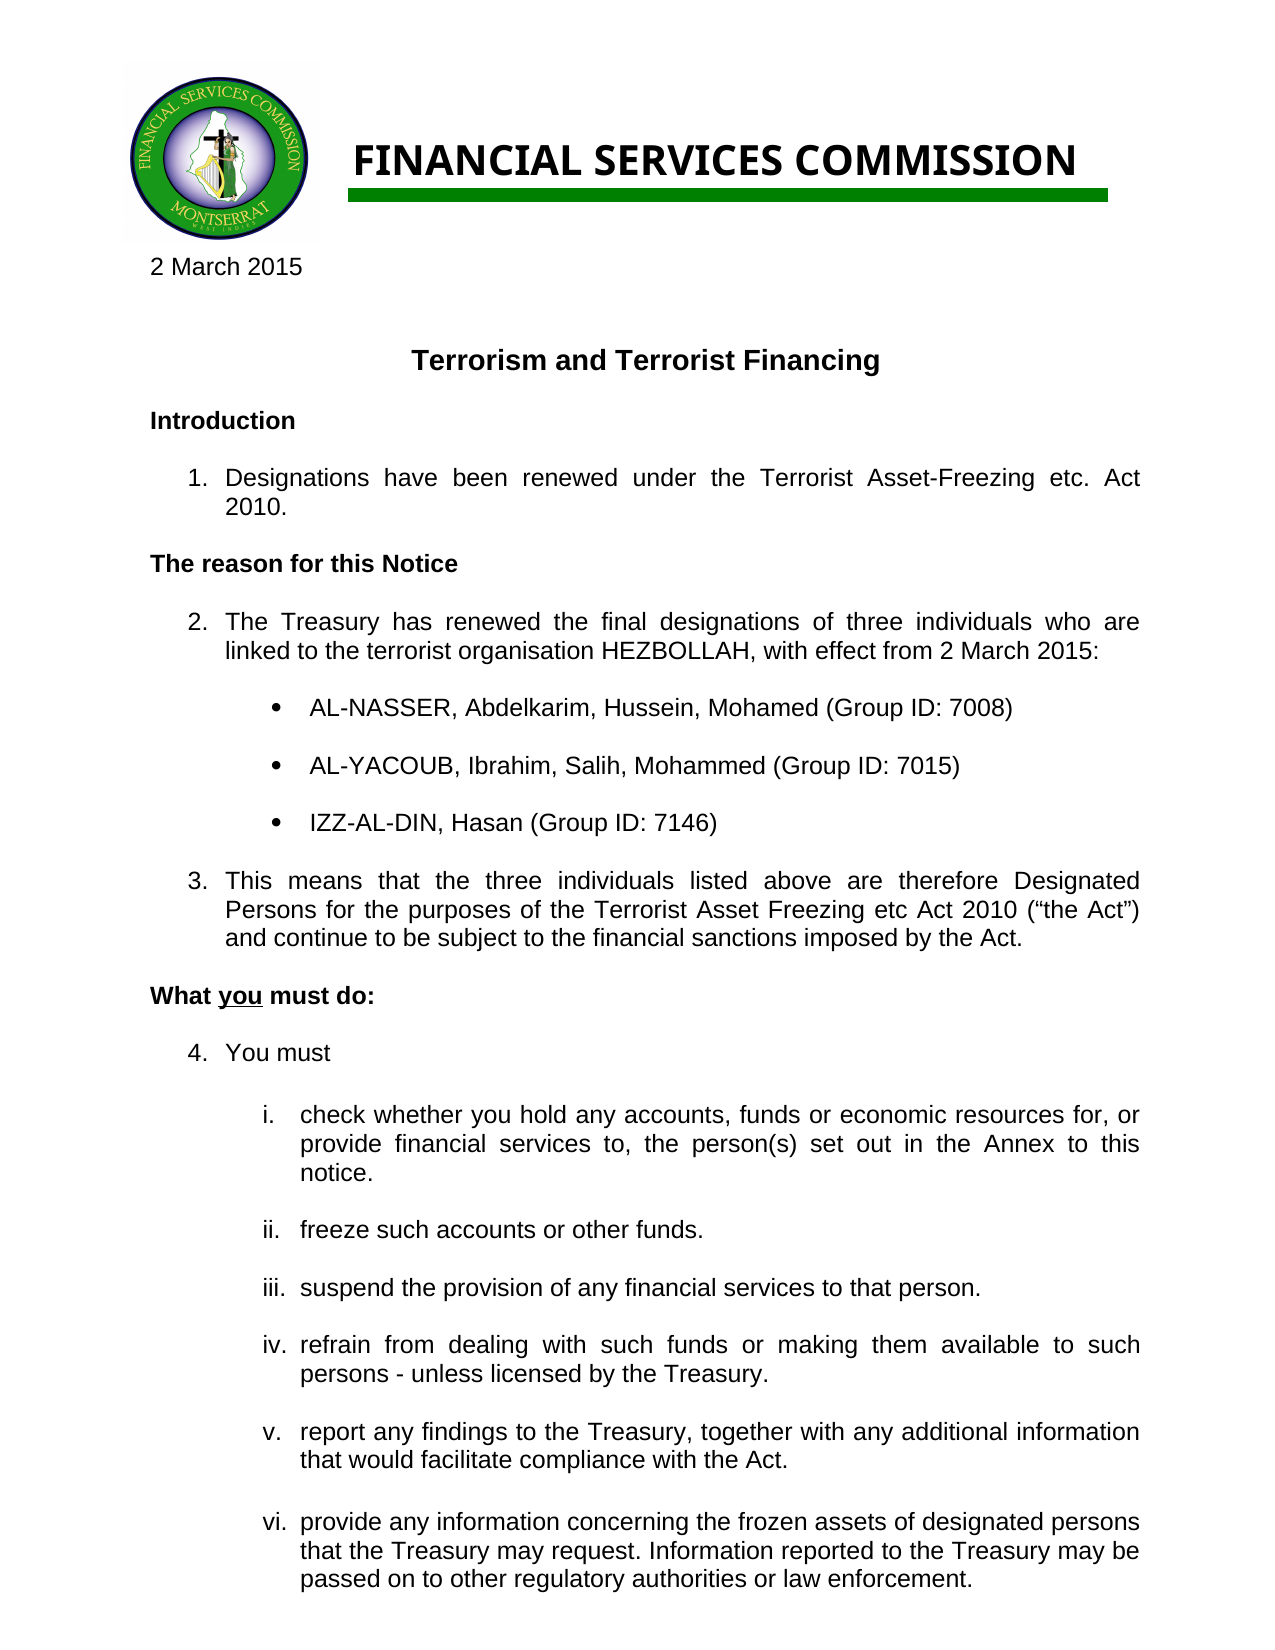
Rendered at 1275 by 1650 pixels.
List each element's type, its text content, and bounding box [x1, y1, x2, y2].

text FINANCIAL SERVICES COMMISSION [320, 131, 1125, 188]
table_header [139, 223, 1144, 1593]
